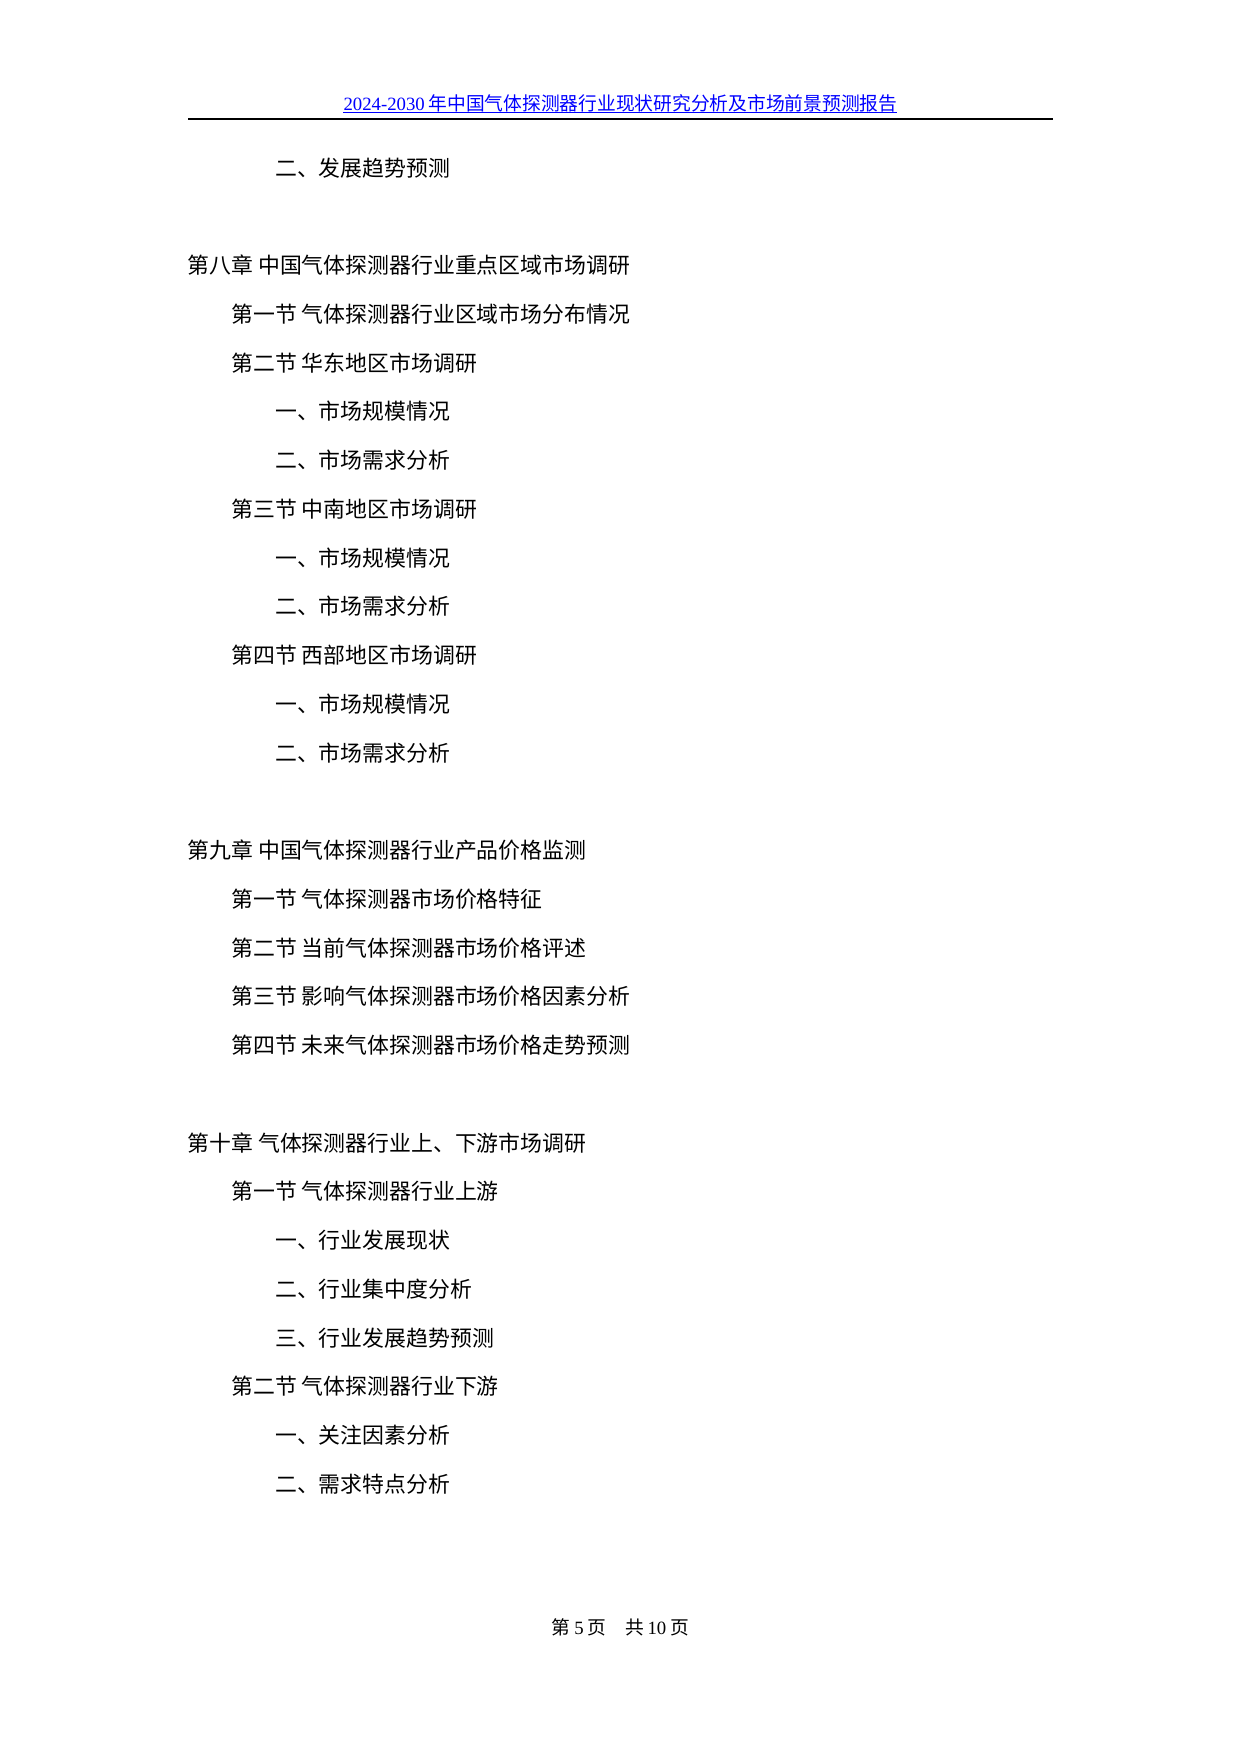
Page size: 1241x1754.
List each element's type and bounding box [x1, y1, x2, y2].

text [187, 150, 1053, 1499]
